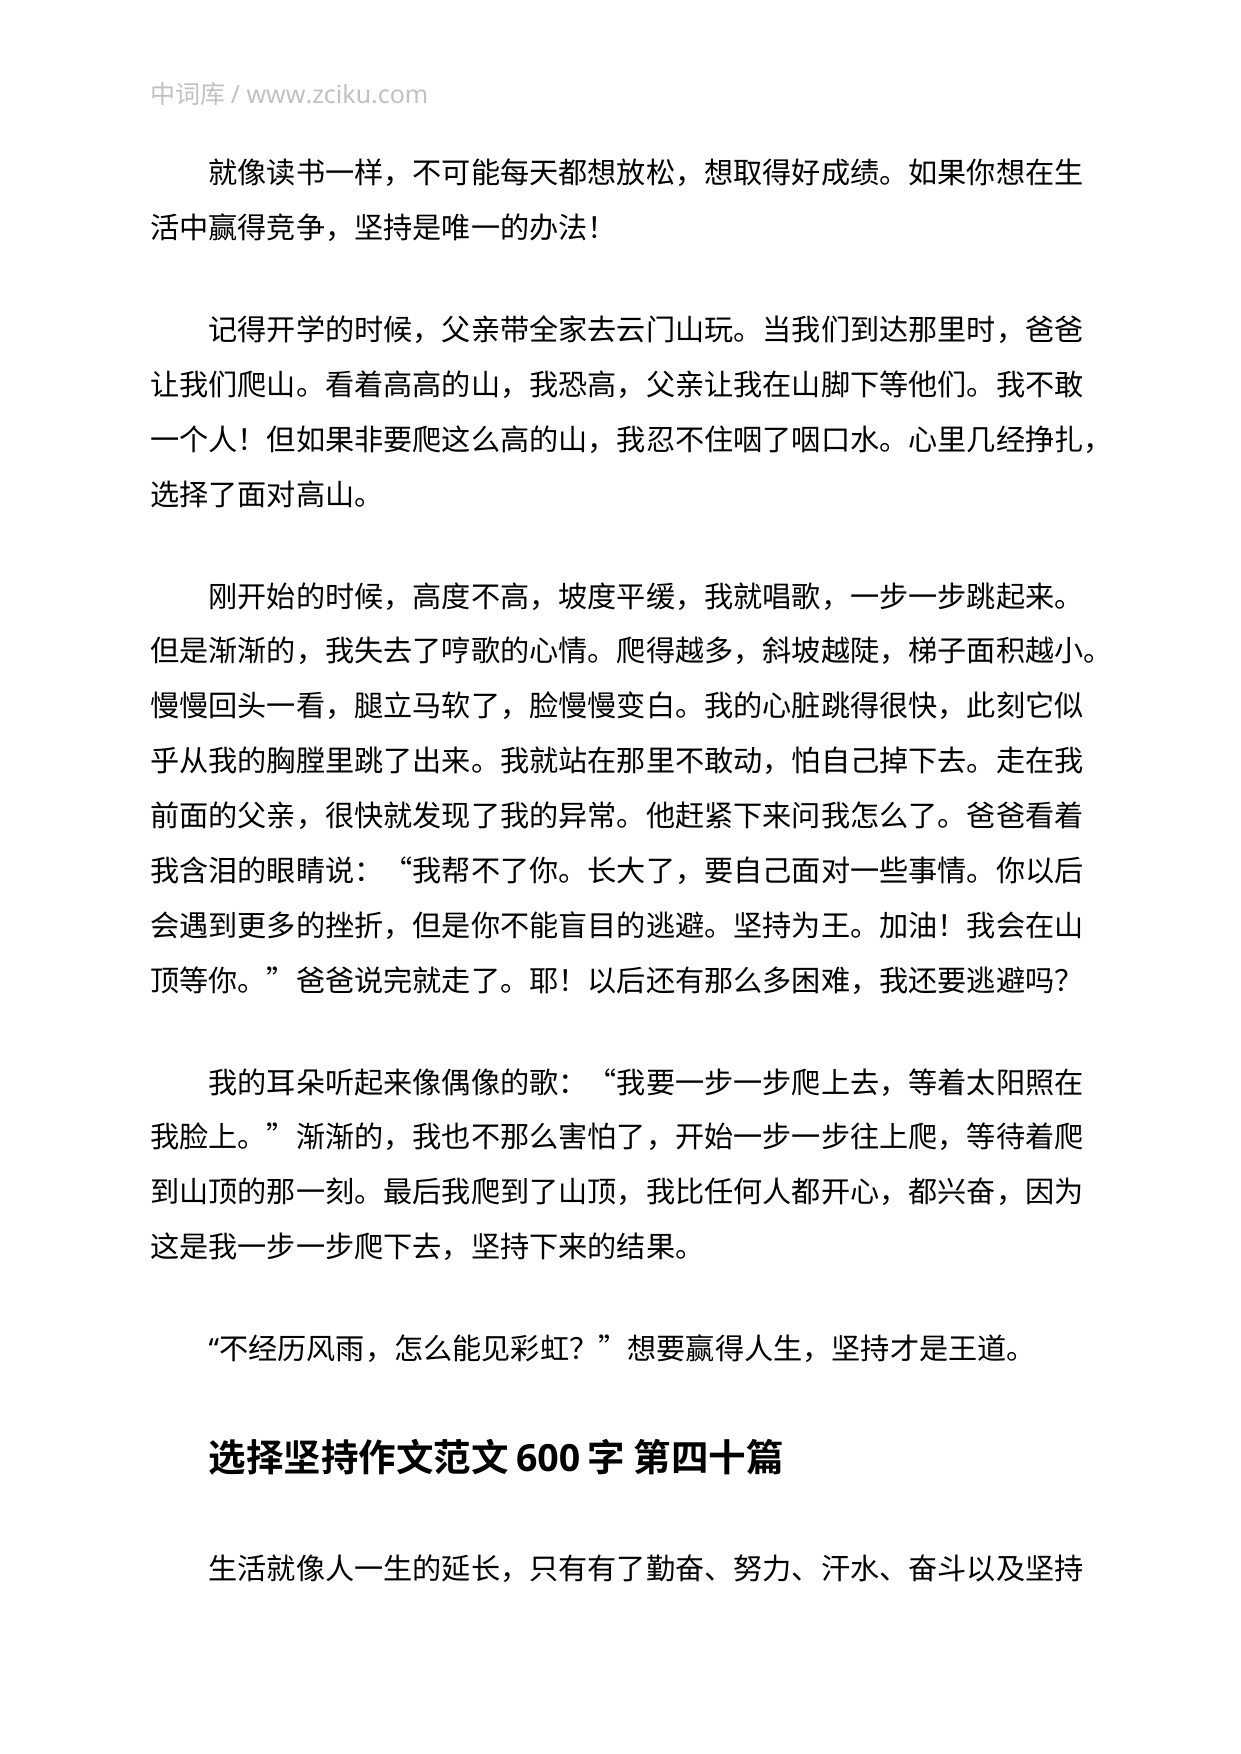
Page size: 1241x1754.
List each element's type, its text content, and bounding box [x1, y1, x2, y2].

text 选择坚持作文范文600字 第四十篇 [150, 1428, 1090, 1482]
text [150, 1545, 1090, 1587]
text 记得开学的时候，父亲带全家去云门山玩。当我们到达那里时，爸爸让我们爬山。看着高高的山，我恐高，父亲让我在山脚下等他们。我不敢一个人！但如果非要爬这么高的山，我忍不住咽了咽口水。心里几经挣扎，选择了面对高山。 [150, 307, 1090, 514]
text 就像读书一样，不可能每天都想放松，想取得好成绩。如果你想在生活中赢得竞争，坚持是唯一的办法！ [150, 150, 1090, 247]
text 我的耳朵听起来像偶像的歌：“我要一步一步爬上去，等着太阳照在我脸上。”渐渐的，我也不那么害怕了，开始一步一步往上爬，等待着爬到山顶的那一刻。最后我爬到了山顶，我比任何人都开心，都兴奋，因为这是我一步一步爬下去，坚持下来的结果。 [150, 1059, 1090, 1266]
text 刚开始的时候，高度不高，坡度平缓，我就唱歌，一步一步跳起来。但是渐渐的，我失去了哼歌的心情。爬得越多，斜坡越陡，梯子面积越小。慢慢回头一看，腿立马软了，脸慢慢变白。我的心脏跳得很快，此刻它似乎从我的胸膛里跳了出来。我就站在那里不敢动，怕自己掉下去。走在我前面的父亲，很快就发现了我的异常。他赶紧下来问我怎么了。爸爸看着我含泪的眼睛说：“我帮不了你。长大了，要自己面对一些事情。你以后会遇到更多的挫折，但是你不能盲目的逃避。坚持为王。加油！我会在山顶等你。”爸爸说完就走了。耶！以后还有那么多困难，我还要逃避吗？ [150, 573, 1090, 1000]
text “不经历风雨，怎么能见彩虹？”想要赢得人生，坚持才是王道。 [150, 1326, 1090, 1368]
